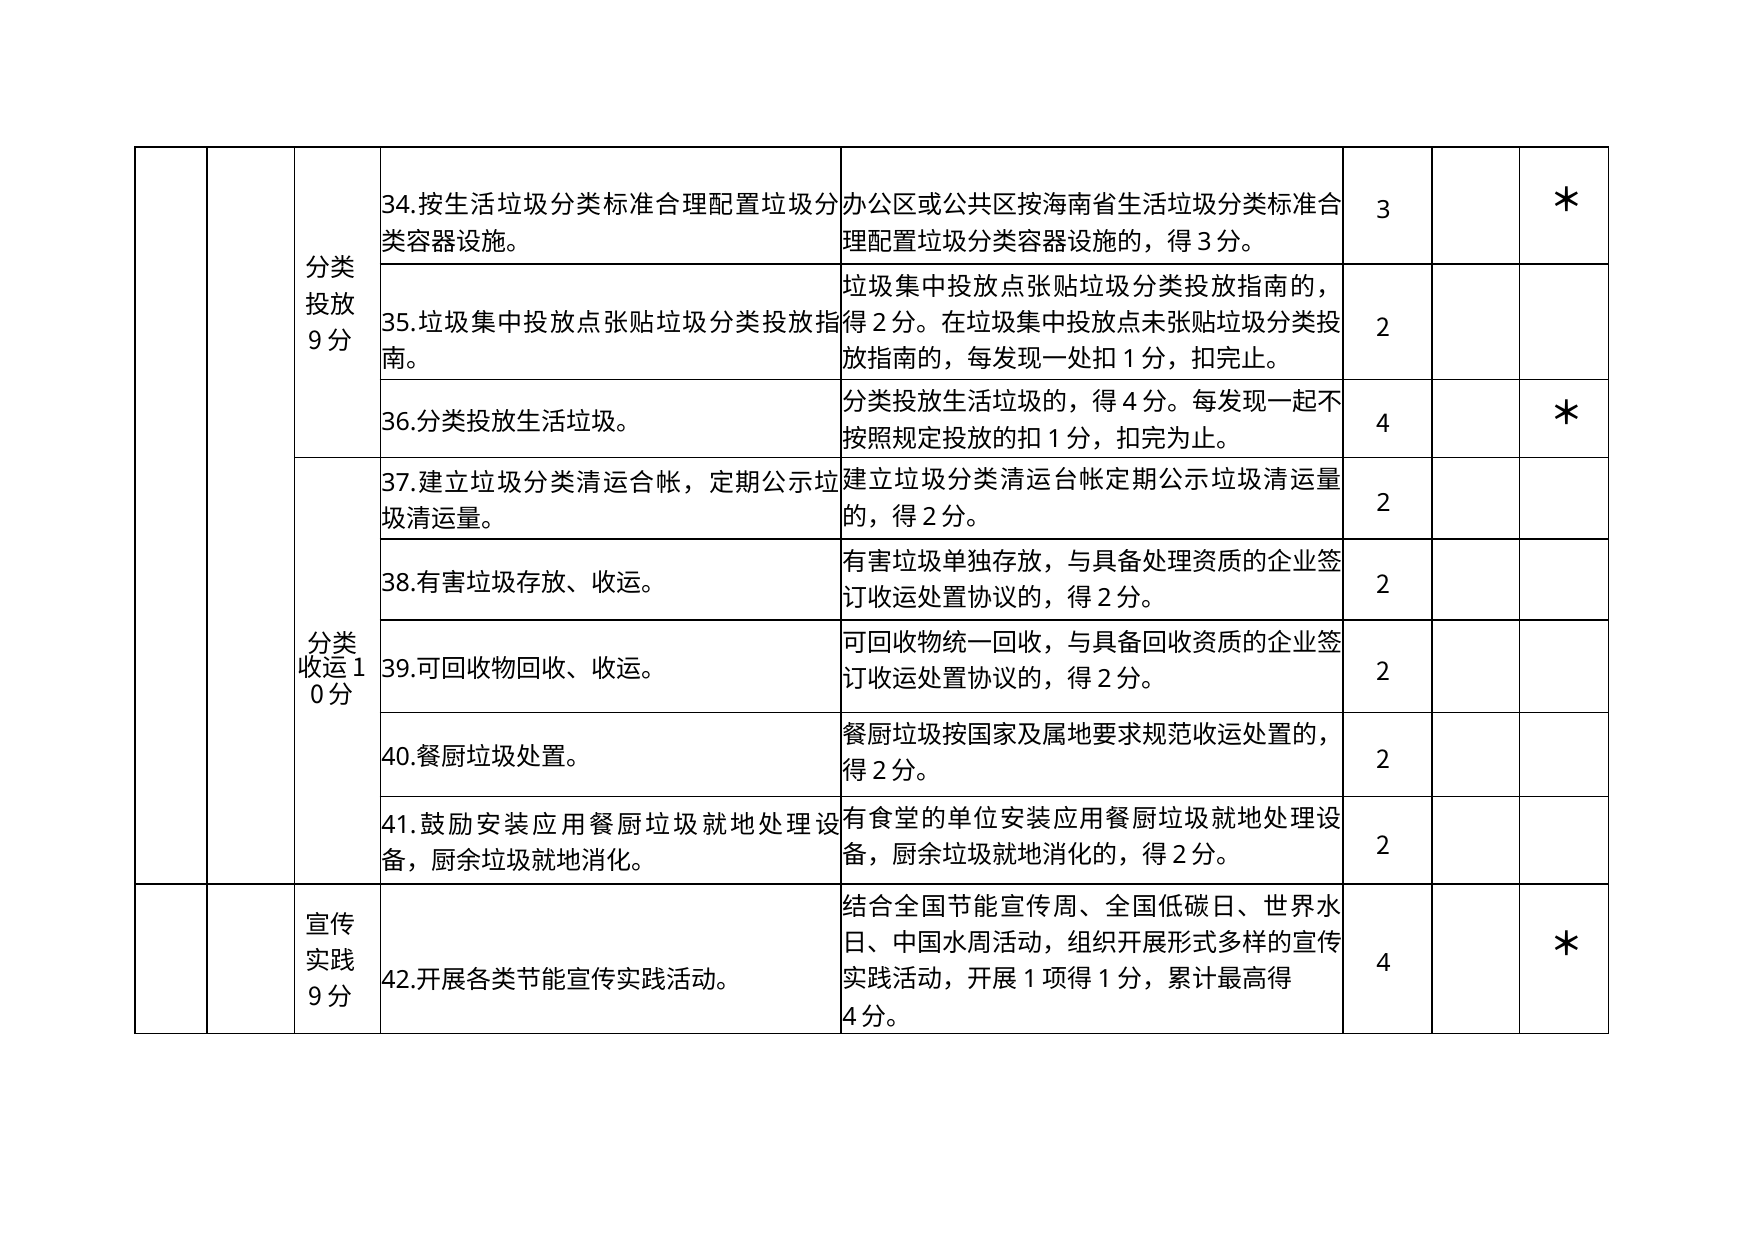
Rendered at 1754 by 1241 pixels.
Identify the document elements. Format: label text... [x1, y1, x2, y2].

table_header 办公区或公共区按海南省生活垃圾分类标准合理配置垃圾分类容器设施的，得3分。 [842, 148, 1342, 263]
table_cell 2 [1344, 458, 1431, 538]
table_header 3 [1344, 148, 1431, 263]
table_cell 42.开展各类节能宣传实践活动。 [381, 885, 840, 1033]
table_cell 40.餐厨垃圾处置。 [381, 713, 840, 796]
table_cell [1433, 713, 1519, 796]
table_cell ＊ [1520, 380, 1608, 457]
table_cell 41.鼓励安装应用餐厨垃圾就地处理设备，厨余垃圾就地消化。 [381, 797, 840, 883]
table_cell 可回收物统一回收，与具备回收资质的企业签订收运处置协议的，得2分。 [842, 621, 1342, 711]
table_cell [1433, 458, 1519, 538]
table_header [136, 148, 206, 883]
table_cell 4 [1344, 885, 1431, 1033]
table_cell [1520, 621, 1608, 711]
table_cell 分类收运10分 [295, 458, 380, 883]
table_cell 38.有害垃圾存放、收运。 [381, 540, 840, 619]
table_cell [208, 885, 294, 1033]
table_header [208, 148, 294, 883]
table_cell [1433, 885, 1519, 1033]
table_cell 2 [1344, 540, 1431, 619]
table_cell 2 [1344, 621, 1431, 711]
table_cell 4 [1344, 380, 1431, 457]
table_cell [1433, 540, 1519, 619]
table_cell 2 [1344, 797, 1431, 883]
table_cell [1520, 713, 1608, 796]
table_cell 建立垃圾分类清运台帐定期公示垃圾清运量的，得2分。 [842, 458, 1342, 538]
table_cell 36.分类投放生活垃圾。 [381, 380, 840, 457]
table_cell [1520, 458, 1608, 538]
table_cell [1520, 265, 1608, 379]
table_cell 垃圾集中投放点张贴垃圾分类投放指南的， 得2分。在垃圾集中投放点未张贴垃圾分类投放指南的，每发现一处扣1分，扣完止。 [842, 265, 1342, 379]
table_cell 39.可回收物回收、收运。 [381, 621, 840, 711]
table_cell 有食堂的单位安装应用餐厨垃圾就地处理设备，厨余垃圾就地消化的，得2分。 [842, 797, 1342, 883]
table_cell 2 [1344, 713, 1431, 796]
table_cell 餐厨垃圾按国家及属地要求规范收运处置的，得2分。 [842, 713, 1342, 796]
table_header [1433, 148, 1519, 263]
table_cell [1433, 265, 1519, 379]
table_cell 宣传实践 9分 [295, 885, 380, 1033]
table_cell 分类投放生活垃圾的，得4分。每发现一起不按照规定投放的扣1分，扣完为止。 [842, 380, 1342, 457]
table_cell ＊ [1520, 885, 1608, 1033]
table_header ＊ [1520, 148, 1608, 263]
table_cell [1520, 540, 1608, 619]
table_cell 结合全国节能宣传周、全国低碳日、世界水日、中国水周活动，组织开展形式多样的宣传实践活动，开展 1项得 1分，累计最高得 4分。 [842, 885, 1342, 1033]
table_cell [1433, 621, 1519, 711]
table_cell 2 [1344, 265, 1431, 379]
table_cell 35.垃圾集中投放点张贴垃圾分类投放指南。 [381, 265, 840, 379]
table_cell [1433, 380, 1519, 457]
table_header 分类投放 9分 [295, 148, 380, 457]
table_cell [1520, 797, 1608, 883]
table_cell [1433, 797, 1519, 883]
table_cell [136, 885, 206, 1033]
table_cell 37.建立垃圾分类清运合帐，定期公示垃圾清运量。 [381, 458, 840, 538]
table_header 34.按生活垃圾分类标准合理配置垃圾分类容器设施。 [381, 148, 840, 263]
table_cell 有害垃圾单独存放，与具备处理资质的企业签订收运处置协议的，得2分。 [842, 540, 1342, 619]
